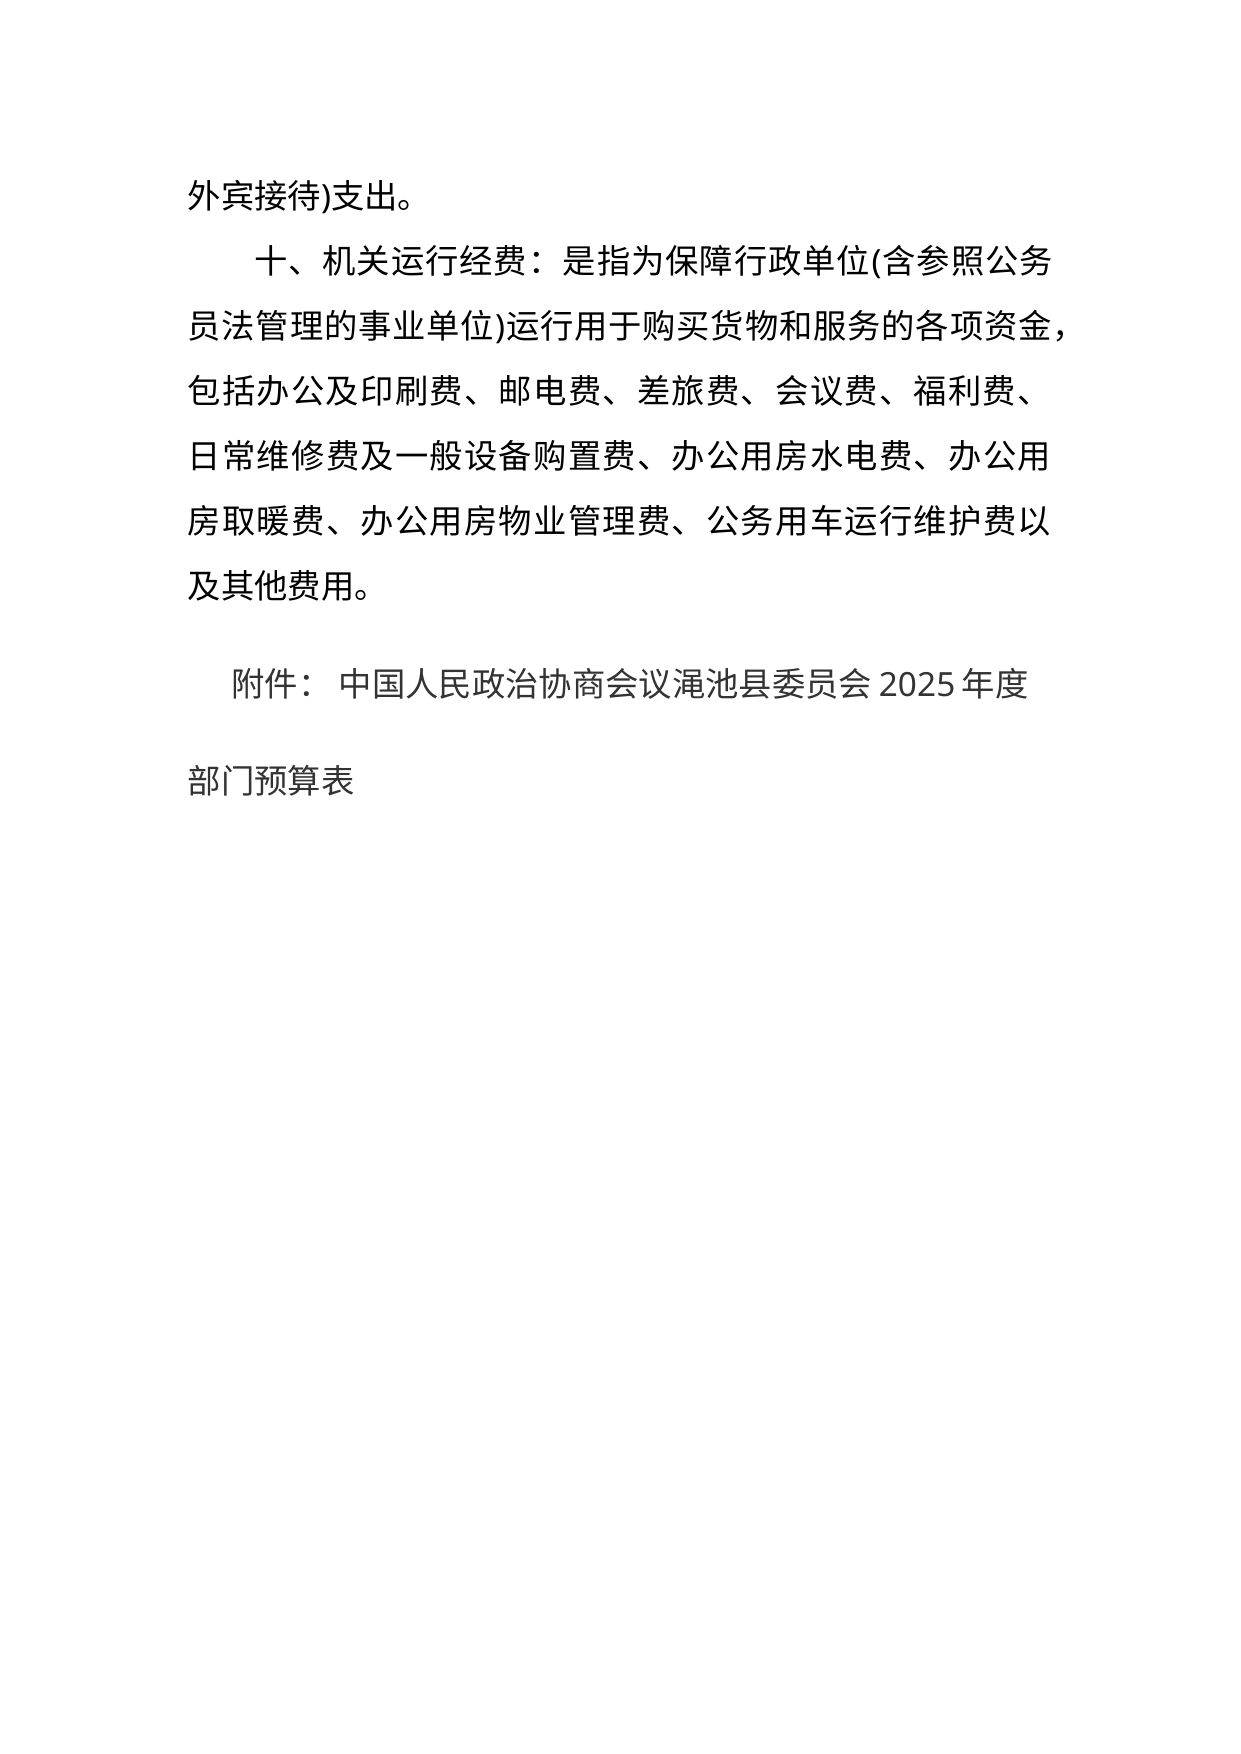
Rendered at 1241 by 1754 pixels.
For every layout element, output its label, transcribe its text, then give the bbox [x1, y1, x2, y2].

text 十、机关运行经费：是指为保障行政单位(含参照公务员法管理的事业单位)运行用于购买货物和服务的各项资金，包括办公及印刷费、邮电费、差旅费、会议费、福利费、日常维修费及一般设备购置费、办公用房水电费、办公用房取暖费、办公用房物业管理费、公务用车运行维护费以及其他费用。 [187, 227, 1053, 617]
text 附件： 中国人民政治协商会议渑池县委员会2025年度部门预算表 [187, 649, 1053, 812]
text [187, 162, 1053, 227]
